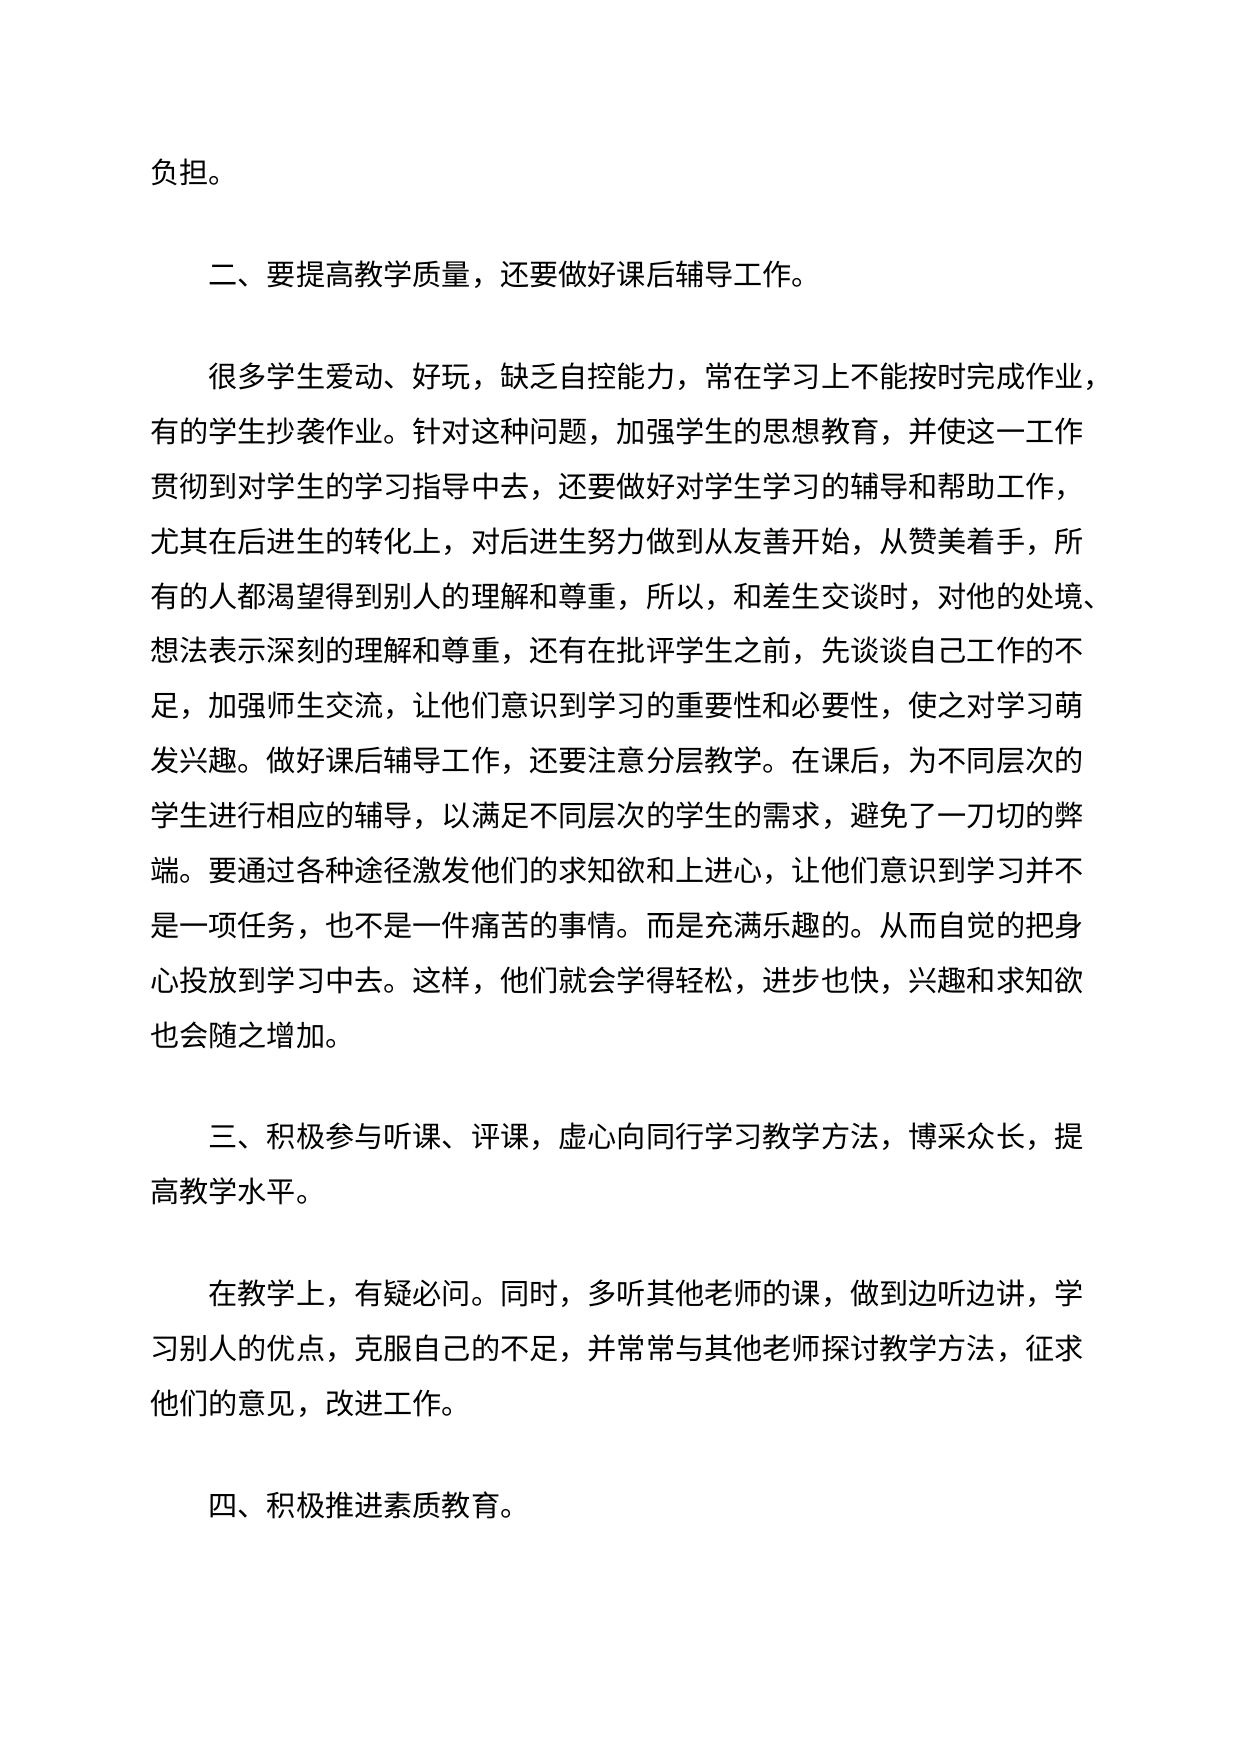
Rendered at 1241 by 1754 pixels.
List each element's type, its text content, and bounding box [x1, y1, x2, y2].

text 很多学生爱动、好玩，缺乏自控能力，常在学习上不能按时完成作业，有的学生抄袭作业。针对这种问题，加强学生的思想教育，并使这一工作贯彻到对学生的学习指导中去，还要做好对学生学习的辅导和帮助工作，尤其在后进生的转化上，对后进生努力做到从友善开始，从赞美着手，所有的人都渴望得到别人的理解和尊重，所以，和差生交谈时，对他的处境、想法表示深刻的理解和尊重，还有在批评学生之前，先谈谈自己工作的不足，加强师生交流，让他们意识到学习的重要性和必要性，使之对学习萌发兴趣。做好课后辅导工作，还要注意分层教学。在课后，为不同层次的学生进行相应的辅导，以满足不同层次的学生的需求，避免了一刀切的弊端。要通过各种途径激发他们的求知欲和上进心，让他们意识到学习并不是一项任务，也不是一件痛苦的事情。而是充满乐趣的。从而自觉的把身心投放到学习中去。这样，他们就会学得轻松，进步也快，兴趣和求知欲也会随之增加。 [150, 353, 1090, 1054]
text 三、积极参与听课、评课，虚心向同行学习教学方法，博采众长，提高教学水平。 [150, 1114, 1090, 1211]
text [150, 150, 1090, 192]
text 在教学上，有疑必问。同时，多听其他老师的课，做到边听边讲，学习别人的优点，克服自己的不足，并常常与其他老师探讨教学方法，征求他们的意见，改进工作。 [150, 1271, 1090, 1423]
text 二、要提高教学质量，还要做好课后辅导工作。 [150, 252, 1090, 294]
text 四、积极推进素质教育。 [150, 1482, 1090, 1524]
